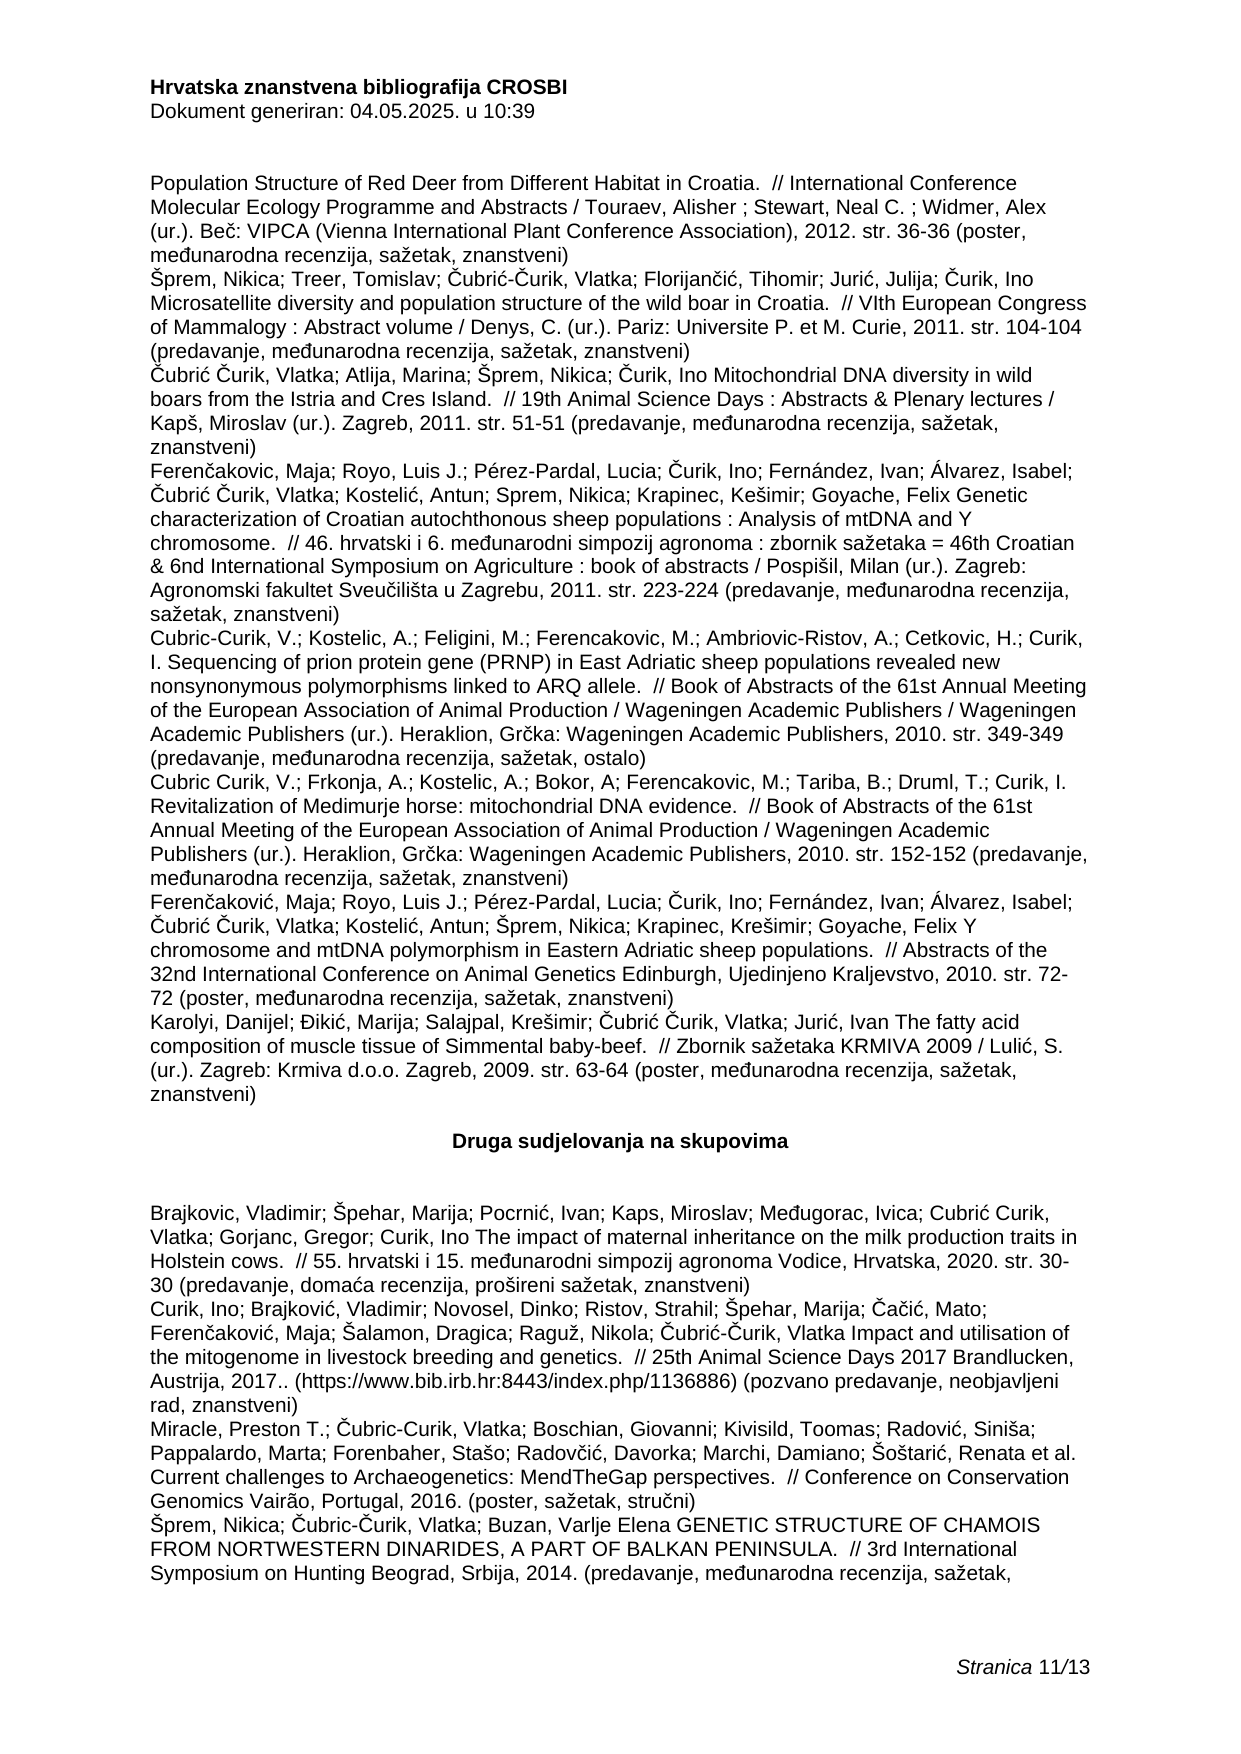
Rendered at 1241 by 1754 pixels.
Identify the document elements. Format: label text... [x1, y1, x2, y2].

text Cubric Curik, V.; Frkonja, A.; Kostelic, A.; Bokor, A; Ferencakovic, M.; Tariba, B.; Druml, T.; Curik, I. [150, 770, 1090, 890]
text Cubric-Curik, V.; Kostelic, A.; Feligini, M.; Ferencakovic, M.; Ambriovic-Ristov, A.; Cetkovic, H.; Curik, I. [150, 626, 1090, 770]
text Karolyi, Danijel; Đikić, Marija; Salajpal, Krešimir; Čubrić Čurik, Vlatka; Jurić, Ivan [150, 1009, 1090, 1105]
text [150, 1513, 1090, 1584]
text Čubrić Čurik, Vlatka; Atlija, Marina; Šprem, Nikica; Čurik, Ino [150, 363, 1090, 458]
text Ferenčaković, Maja; Royo, Luis J.; Pérez-Pardal, Lucia; Čurik, Ino; Fernández, Ivan; Álvarez, Isabel; Čubrić Čurik, Vlatka; Kostelić, Antun; Šprem, Nikica; Krapinec, Krešimir; Goyache, Felix [150, 890, 1090, 1009]
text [150, 171, 1090, 267]
text Curik, Ino; Brajković, Vladimir; Novosel, Dinko; Ristov, Strahil; Špehar, Marija; Čačić, Mato; Ferenčaković, Maja; Šalamon, Dragica; Raguž, Nikola; Čubrić-Čurik, Vlatka [150, 1297, 1090, 1417]
text Ferenčakovic, Maja; Royo, Luis J.; Pérez-Pardal, Lucia; Čurik, Ino; Fernández, Ivan; Álvarez, Isabel; Čubrić Čurik, Vlatka; Kostelić, Antun; Sprem, Nikica; Krapinec, Kešimir; Goyache, Felix [150, 458, 1090, 626]
text Šprem, Nikica; Treer, Tomislav; Čubrić-Čurik, Vlatka; Florijančić, Tihomir; Jurić, Julija; Čurik, Ino [150, 267, 1090, 363]
text Miracle, Preston T.; Čubric-Curik, Vlatka; Boschian, Giovanni; Kivisild, Toomas; Radović, Siniša; Pappalardo, Marta; Forenbaher, Stašo; Radovčić, Davorka; Marchi, Damiano; Šoštarić, Renata et al. [150, 1417, 1090, 1513]
text Brajkovic, Vladimir; Špehar, Marija; Pocrnić, Ivan; Kaps, Miroslav; Međugorac, Ivica; Cubrić Curik, Vlatka; Gorjanc, Gregor; Curik, Ino [150, 1201, 1090, 1297]
subtitle Druga sudjelovanja na skupovima [150, 1129, 1090, 1153]
